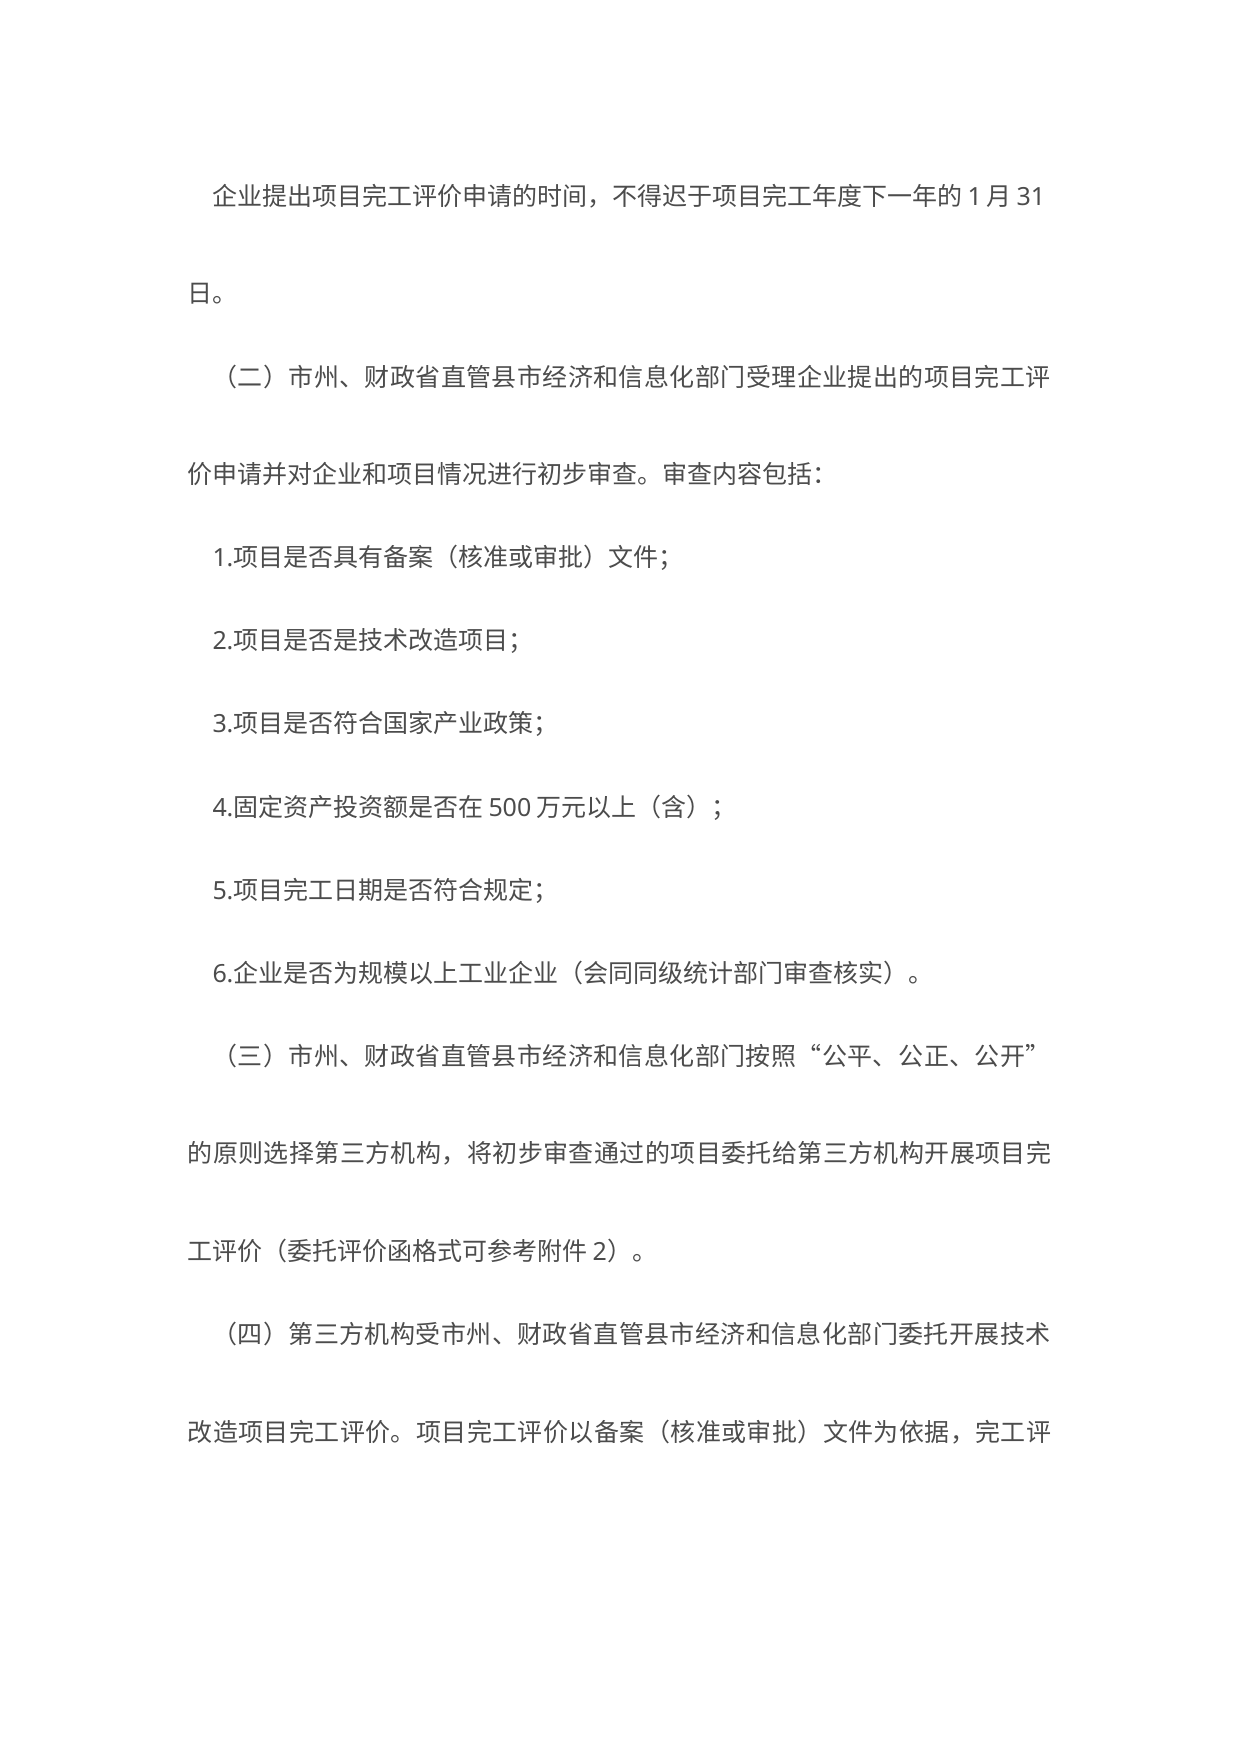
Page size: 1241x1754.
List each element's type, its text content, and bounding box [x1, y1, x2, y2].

text 企业提出项目完工评价申请的时间，不得迟于项目完工年度下一年的1月31日。 [187, 162, 1053, 324]
text 3.项目是否符合国家产业政策； [187, 689, 1053, 754]
text 2.项目是否是技术改造项目； [187, 606, 1053, 671]
text （二）市州、财政省直管县市经济和信息化部门受理企业提出的项目完工评价申请并对企业和项目情况进行初步审查。审查内容包括： [187, 343, 1053, 505]
text 6.企业是否为规模以上工业企业（会同同级统计部门审查核实）。 [187, 939, 1053, 1004]
text 5.项目完工日期是否符合规定； [187, 856, 1053, 921]
text （三）市州、财政省直管县市经济和信息化部门按照“公平、公正、公开”的原则选择第三方机构，将初步审查通过的项目委托给第三方机构开展项目完工评价（委托评价函格式可参考附件2）。 [187, 1022, 1053, 1282]
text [187, 1300, 1053, 1463]
text 4.固定资产投资额是否在500万元以上（含）； [187, 773, 1053, 838]
text 1.项目是否具有备案（核准或审批）文件； [187, 523, 1053, 588]
